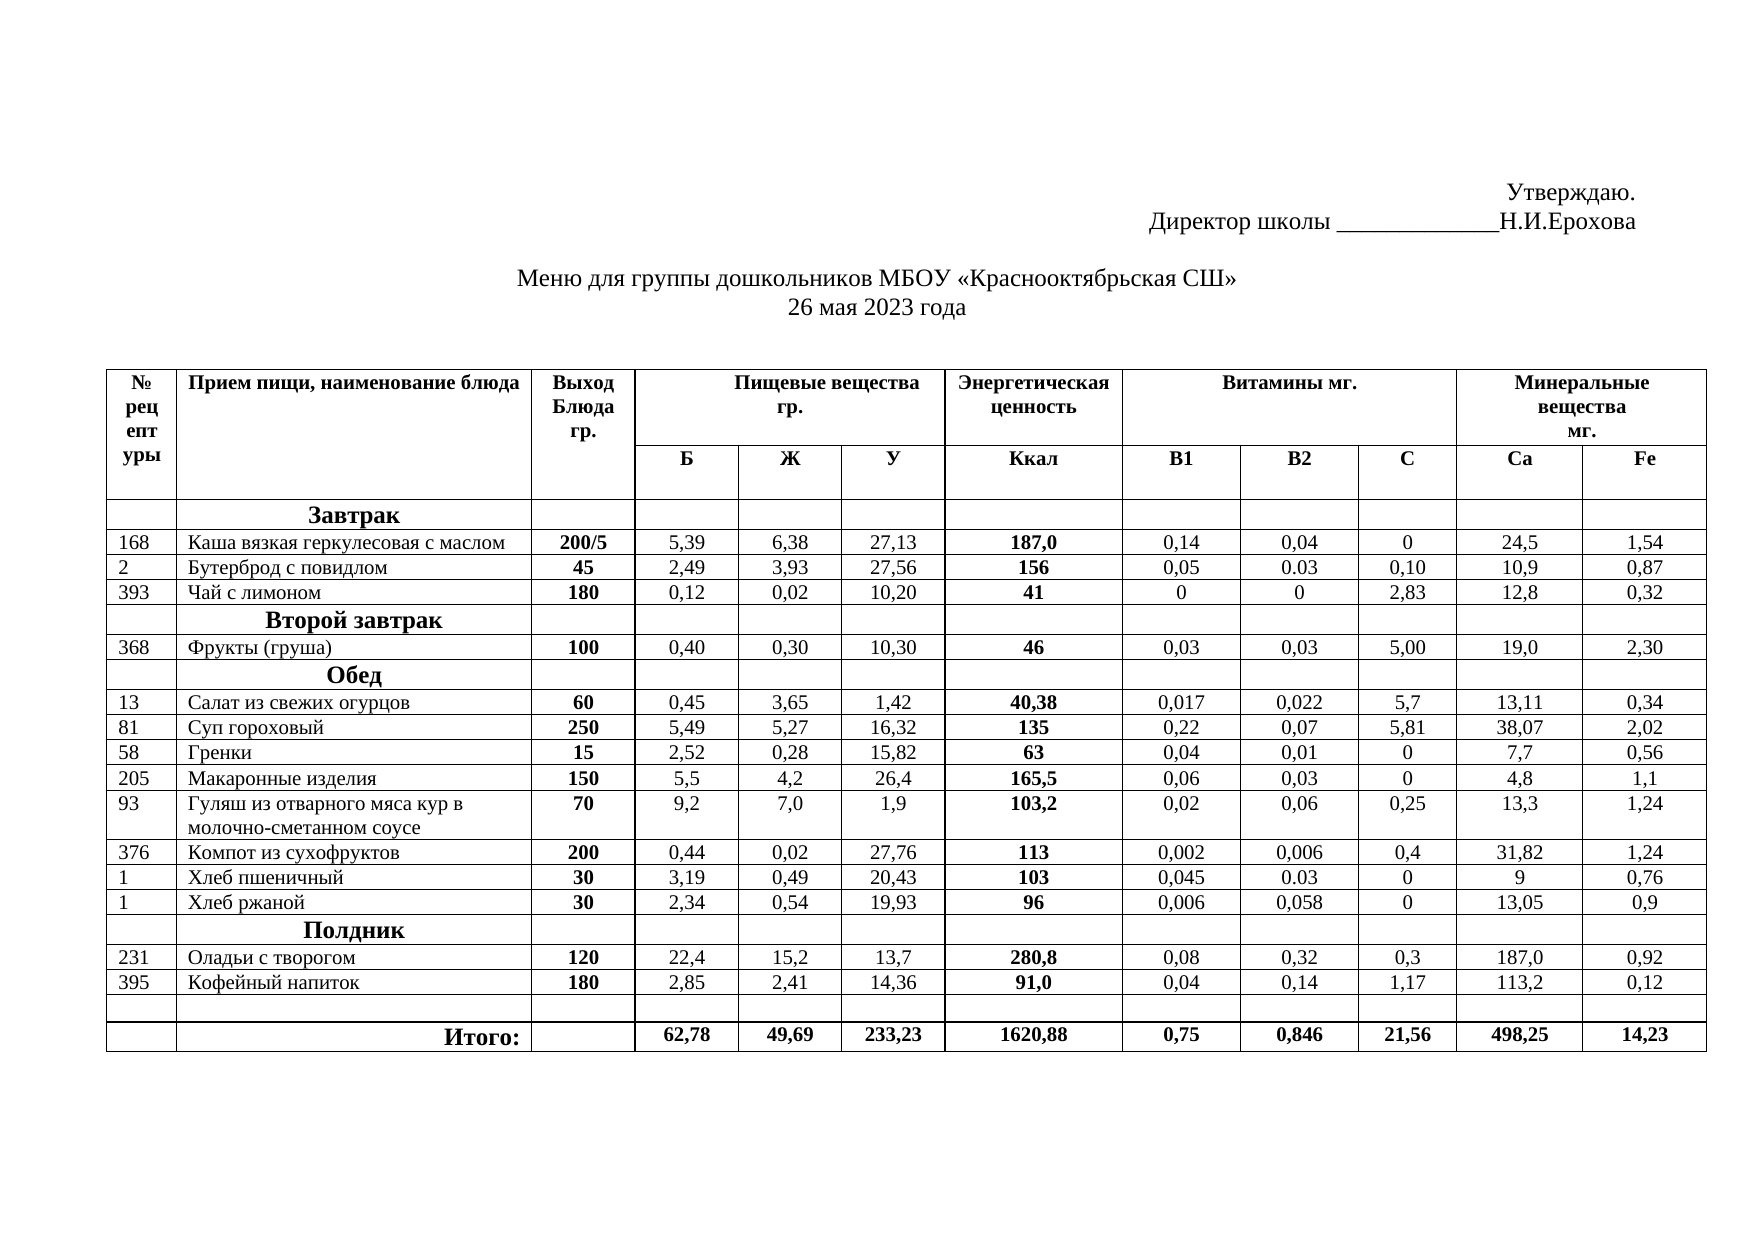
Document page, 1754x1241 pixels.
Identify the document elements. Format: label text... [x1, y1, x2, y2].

table_cell Фрукты (груша) [177, 635, 531, 659]
table_cell 15 [532, 740, 634, 764]
table_cell [946, 915, 1122, 944]
table_cell 0,75 [1123, 1023, 1240, 1051]
table_cell 96 [946, 890, 1122, 914]
table_cell [946, 995, 1122, 1021]
table_cell Чай с лимоном [177, 580, 531, 604]
table_cell 0,06 [1241, 791, 1358, 839]
table_cell 100 [532, 635, 634, 659]
table_cell Хлеб ржаной [177, 890, 531, 914]
table_cell [532, 1023, 634, 1051]
table_cell 5,81 [1359, 715, 1456, 739]
text Директор школы _____________Н.И.Ерохова [118, 206, 1636, 235]
table_cell [1359, 995, 1456, 1021]
table_cell 0,87 [1583, 555, 1706, 579]
table_cell [107, 915, 176, 944]
table_cell 0 [1359, 765, 1456, 789]
table_cell 0,4 [1359, 840, 1456, 864]
table_cell 200/5 [532, 530, 634, 554]
table_cell Ккал [946, 446, 1122, 499]
table_cell 0,03 [1123, 635, 1240, 659]
table_cell [1359, 915, 1456, 944]
table_cell [1457, 660, 1582, 689]
table_cell 0,32 [1583, 580, 1706, 604]
table_cell Fe [1583, 446, 1706, 499]
table_header Минеральные вещества мг. [1457, 370, 1706, 444]
table_cell 20,43 [842, 865, 944, 889]
table_cell 376 [107, 840, 176, 864]
table_cell 5,39 [636, 530, 738, 554]
table_cell 200 [532, 840, 634, 864]
table_cell 70 [532, 791, 634, 839]
table_cell B2 [1241, 446, 1358, 499]
table_cell 150 [532, 765, 634, 789]
table_cell [1583, 915, 1706, 944]
table_cell 27,13 [842, 530, 944, 554]
table_cell 233,23 [842, 1023, 944, 1051]
table_cell [1241, 915, 1358, 944]
table_cell Обед [177, 660, 531, 689]
table_cell 0,006 [1241, 840, 1358, 864]
table_cell 15,82 [842, 740, 944, 764]
table_cell 1,54 [1583, 530, 1706, 554]
table_cell 7,7 [1457, 740, 1582, 764]
table_cell 1620,88 [946, 1023, 1122, 1051]
table_cell [842, 500, 944, 529]
table_cell 13,7 [842, 945, 944, 969]
table_cell 13 [107, 690, 176, 714]
table_cell [636, 660, 738, 689]
table_cell Оладьи с творогом [177, 945, 531, 969]
table_cell 0,07 [1241, 715, 1358, 739]
table_cell 38,07 [1457, 715, 1582, 739]
table_cell 395 [107, 970, 176, 994]
table_cell 187,0 [946, 530, 1122, 554]
table_cell 103 [946, 865, 1122, 889]
table_cell 0,22 [1123, 715, 1240, 739]
table_cell [1583, 660, 1706, 689]
table_cell [1241, 995, 1358, 1021]
table_cell 0,45 [636, 690, 738, 714]
table_cell 1,9 [842, 791, 944, 839]
table_cell 24,5 [1457, 530, 1582, 554]
table_cell 10,30 [842, 635, 944, 659]
table_cell 0,02 [1123, 791, 1240, 839]
table_cell Хлеб пшеничный [177, 865, 531, 889]
table_cell 103,2 [946, 791, 1122, 839]
text Меню для группы дошкольников МБОУ «Краснооктябрьская СШ» [118, 263, 1636, 292]
table_cell 45 [532, 555, 634, 579]
table_cell [1583, 995, 1706, 1021]
table_cell 13,11 [1457, 690, 1582, 714]
table_cell Макаронные изделия [177, 765, 531, 789]
table_cell 0,02 [739, 580, 841, 604]
table_cell [842, 995, 944, 1021]
table_cell [1123, 915, 1240, 944]
table_cell 280,8 [946, 945, 1122, 969]
table_cell 0 [1359, 865, 1456, 889]
table_cell 26,4 [842, 765, 944, 789]
table_cell [107, 660, 176, 689]
table_cell 46 [946, 635, 1122, 659]
table_cell 0,03 [1241, 765, 1358, 789]
table_cell [1457, 995, 1582, 1021]
table_cell [636, 500, 738, 529]
table_cell [1359, 660, 1456, 689]
table_cell [532, 915, 634, 944]
table_cell Компот из сухофруктов [177, 840, 531, 864]
table_cell [532, 605, 634, 634]
table_cell 5,00 [1359, 635, 1456, 659]
table_cell 0,25 [1359, 791, 1456, 839]
table_cell 2,49 [636, 555, 738, 579]
table_cell 0,04 [1123, 970, 1240, 994]
table_cell [1241, 660, 1358, 689]
table_cell 16,32 [842, 715, 944, 739]
table_cell 498,25 [1457, 1023, 1582, 1051]
table_cell 187,0 [1457, 945, 1582, 969]
table_cell 0,022 [1241, 690, 1358, 714]
table_cell 63 [946, 740, 1122, 764]
table_cell 81 [107, 715, 176, 739]
table_cell 0,08 [1123, 945, 1240, 969]
table_cell 368 [107, 635, 176, 659]
table_cell 0,28 [739, 740, 841, 764]
table_cell 3,65 [739, 690, 841, 714]
table_cell 10,9 [1457, 555, 1582, 579]
table_cell 250 [532, 715, 634, 739]
table_cell 0,54 [739, 890, 841, 914]
table_cell 113 [946, 840, 1122, 864]
table_cell 1 [107, 890, 176, 914]
table_cell 1 [107, 865, 176, 889]
table_cell 13,3 [1457, 791, 1582, 839]
table_cell 165,5 [946, 765, 1122, 789]
table_cell 0,01 [1241, 740, 1358, 764]
table_cell 0 [1359, 530, 1456, 554]
table_cell [107, 605, 176, 634]
table_cell [946, 605, 1122, 634]
table_cell 3,93 [739, 555, 841, 579]
table_cell 0.03 [1241, 555, 1358, 579]
table_cell 4,2 [739, 765, 841, 789]
table_cell 0,002 [1123, 840, 1240, 864]
table_cell [1583, 605, 1706, 634]
table_cell [842, 915, 944, 944]
table_cell [739, 500, 841, 529]
table_cell 31,82 [1457, 840, 1582, 864]
table_cell 135 [946, 715, 1122, 739]
table_cell 0,04 [1123, 740, 1240, 764]
table_cell Кофейный напиток [177, 970, 531, 994]
table_cell 0,40 [636, 635, 738, 659]
table_cell [532, 660, 634, 689]
text Утверждаю. [118, 177, 1636, 206]
table_cell 40,38 [946, 690, 1122, 714]
table_cell [1123, 500, 1240, 529]
table_cell 1,1 [1583, 765, 1706, 789]
table_cell 27,76 [842, 840, 944, 864]
table_cell 393 [107, 580, 176, 604]
table_cell 6,38 [739, 530, 841, 554]
table_cell 2,30 [1583, 635, 1706, 659]
table_cell 120 [532, 945, 634, 969]
table_cell 4,8 [1457, 765, 1582, 789]
table_cell 1,42 [842, 690, 944, 714]
table_cell 0,44 [636, 840, 738, 864]
table_cell [107, 1023, 176, 1051]
table_cell 0,9 [1583, 890, 1706, 914]
table_cell [1359, 500, 1456, 529]
table_cell 22,4 [636, 945, 738, 969]
table_cell 0,76 [1583, 865, 1706, 889]
table_cell Полдник [177, 915, 531, 944]
table_cell 0,56 [1583, 740, 1706, 764]
table_cell 2,85 [636, 970, 738, 994]
table_cell [636, 605, 738, 634]
table_cell Итого: [177, 1023, 531, 1051]
table_cell 2,83 [1359, 580, 1456, 604]
table_cell 93 [107, 791, 176, 839]
table_cell [1457, 500, 1582, 529]
table_cell 0,006 [1123, 890, 1240, 914]
table_cell 0,05 [1123, 555, 1240, 579]
table_cell 0.03 [1241, 865, 1358, 889]
table_cell 0,3 [1359, 945, 1456, 969]
table_cell 0 [1359, 740, 1456, 764]
table_cell 0,49 [739, 865, 841, 889]
table_cell 15,2 [739, 945, 841, 969]
table_cell 0 [1359, 890, 1456, 914]
table_cell 1,24 [1583, 791, 1706, 839]
table_cell 10,20 [842, 580, 944, 604]
table_cell 113,2 [1457, 970, 1582, 994]
table_cell 168 [107, 530, 176, 554]
table_cell 0,30 [739, 635, 841, 659]
table_cell [177, 995, 531, 1021]
table_cell 30 [532, 865, 634, 889]
table_cell [739, 660, 841, 689]
table_cell 60 [532, 690, 634, 714]
table_cell 9,2 [636, 791, 738, 839]
table_cell 5,7 [1359, 690, 1456, 714]
table_cell 0 [1123, 580, 1240, 604]
table_cell Салат из свежих огурцов [177, 690, 531, 714]
table_cell 0,14 [1241, 970, 1358, 994]
table_cell 5,27 [739, 715, 841, 739]
table_cell 0,02 [739, 840, 841, 864]
table_cell [636, 995, 738, 1021]
table_cell 0,34 [1583, 690, 1706, 714]
table_cell Каша вязкая геркулесовая с маслом [177, 530, 531, 554]
table_cell 1,17 [1359, 970, 1456, 994]
table_cell 0,017 [1123, 690, 1240, 714]
table_cell 2,34 [636, 890, 738, 914]
table_cell 21,56 [1359, 1023, 1456, 1051]
table_cell [1123, 995, 1240, 1021]
table_cell [1359, 605, 1456, 634]
text 26 мая 2023 года [118, 292, 1636, 321]
table_cell 0,06 [1123, 765, 1240, 789]
table_cell 91,0 [946, 970, 1122, 994]
table_cell [532, 500, 634, 529]
table_cell 0,32 [1241, 945, 1358, 969]
table_cell 0,846 [1241, 1023, 1358, 1051]
table_header Энергетическая ценность [946, 370, 1122, 444]
table_cell [1123, 605, 1240, 634]
table_cell 0,10 [1359, 555, 1456, 579]
table_cell 2,52 [636, 740, 738, 764]
table_cell [946, 500, 1122, 529]
table_cell [532, 995, 634, 1021]
table_cell 0,04 [1241, 530, 1358, 554]
table_cell B1 [1123, 446, 1240, 499]
table_cell 0,12 [1583, 970, 1706, 994]
table_cell 5,5 [636, 765, 738, 789]
table_cell 180 [532, 580, 634, 604]
table_cell 0,045 [1123, 865, 1240, 889]
table_header Прием пищи, наименование блюда [177, 370, 531, 499]
table_cell [739, 605, 841, 634]
table_cell [842, 660, 944, 689]
table_cell Гренки [177, 740, 531, 764]
table_cell 156 [946, 555, 1122, 579]
table_header Пищевые вещества гр. [636, 370, 944, 444]
table_cell [1241, 605, 1358, 634]
table_cell Суп гороховый [177, 715, 531, 739]
table_cell Бутерброд с повидлом [177, 555, 531, 579]
table_cell 14,23 [1583, 1023, 1706, 1051]
table_cell 3,19 [636, 865, 738, 889]
table_cell 19,93 [842, 890, 944, 914]
table_cell 2,41 [739, 970, 841, 994]
table_header Витамины мг. [1123, 370, 1456, 444]
table_cell 2,02 [1583, 715, 1706, 739]
table_cell 180 [532, 970, 634, 994]
table_cell 231 [107, 945, 176, 969]
table_cell [739, 995, 841, 1021]
table_cell Ca [1457, 446, 1582, 499]
table_header № рец епт уры [107, 370, 176, 499]
table_cell [107, 500, 176, 529]
table_cell Б [636, 446, 738, 499]
table_cell 12,8 [1457, 580, 1582, 604]
table_cell [739, 915, 841, 944]
table_cell [946, 660, 1122, 689]
table_cell 7,0 [739, 791, 841, 839]
table_cell 58 [107, 740, 176, 764]
table_cell 62,78 [636, 1023, 738, 1051]
table_cell Гуляш из отварного мяса кур в молочно-сметанном соусе [177, 791, 531, 839]
table_cell 9 [1457, 865, 1582, 889]
table_header Выход Блюда гр. [532, 370, 634, 499]
table_cell [842, 605, 944, 634]
table_cell 0 [1241, 580, 1358, 604]
table_cell [1583, 500, 1706, 529]
table_cell 5,49 [636, 715, 738, 739]
table_cell 27,56 [842, 555, 944, 579]
table_cell Завтрак [177, 500, 531, 529]
table_cell 0,058 [1241, 890, 1358, 914]
table_cell [107, 995, 176, 1021]
table_cell 1,24 [1583, 840, 1706, 864]
table_cell [1457, 605, 1582, 634]
table_cell 0,92 [1583, 945, 1706, 969]
table_cell 30 [532, 890, 634, 914]
table_cell [1123, 660, 1240, 689]
table_cell 205 [107, 765, 176, 789]
table_cell 41 [946, 580, 1122, 604]
table_cell Второй завтрак [177, 605, 531, 634]
table_cell Ж [739, 446, 841, 499]
table_cell 2 [107, 555, 176, 579]
table_cell 0,14 [1123, 530, 1240, 554]
table_cell [1457, 915, 1582, 944]
table_cell У [842, 446, 944, 499]
table_cell [636, 915, 738, 944]
table_cell 19,0 [1457, 635, 1582, 659]
table_cell [1241, 500, 1358, 529]
table_cell C [1359, 446, 1456, 499]
table_cell 13,05 [1457, 890, 1582, 914]
table_cell 49,69 [739, 1023, 841, 1051]
table_cell 0,12 [636, 580, 738, 604]
table_cell 14,36 [842, 970, 944, 994]
table_cell 0,03 [1241, 635, 1358, 659]
